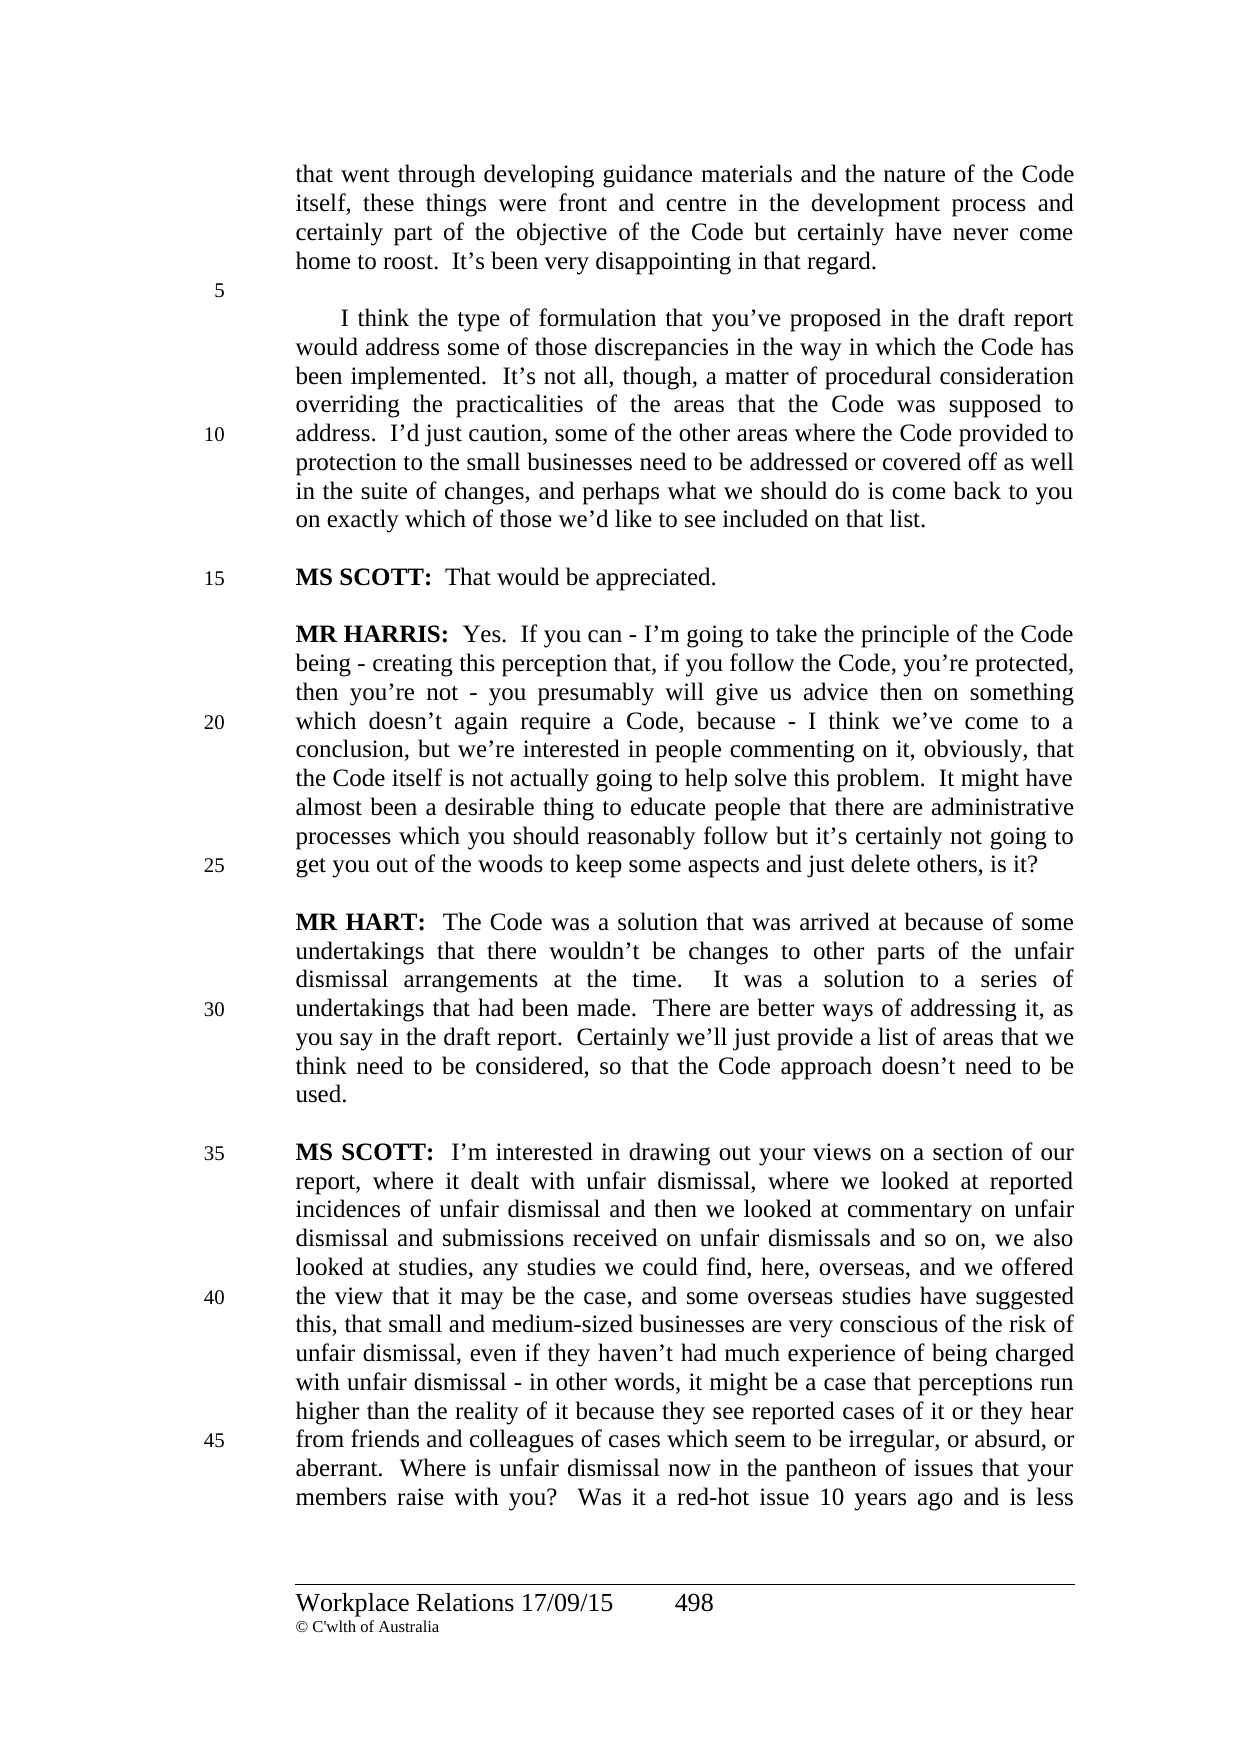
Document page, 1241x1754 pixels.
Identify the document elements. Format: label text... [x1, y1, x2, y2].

text MR HART: The Code was a solution that was arrived at because of some undertakings that there wouldn’t be changes to other parts of the unfair dismissal arrangements at the time. It was a solution to a series of undertakings that had been made. There are better ways of addressing it, as you say in the draft report. Certainly we’ll just provide a list of areas that we think need to be considered, so that the Code approach doesn’t need to be used. [295, 907, 1075, 1108]
text MR HARRIS: Yes. If you can - I’m going to take the principle of the Code being - creating this perception that, if you follow the Code, you’re protected, then you’re not - you presumably will give us advice then on something which doesn’t again require a Code, because - I think we’ve come to a conclusion, but we’re interested in people commenting on it, obviously, that the Code itself is not actually going to help solve this problem. It might have almost been a desirable thing to educate people that there are administrative processes which you should reasonably follow but it’s certainly not going to get you out of the woods to keep some aspects and just delete others, is it? [295, 619, 1075, 878]
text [295, 1137, 1075, 1511]
text MS SCOTT: That would be appreciated. [295, 562, 1075, 591]
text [295, 159, 1075, 274]
text I think the type of formulation that you’ve proposed in the draft report would address some of those discrepancies in the way in which the Code has been implemented. It’s not all, though, a matter of procedural consideration overriding the practicalities of the areas that the Code was supposed to address. I’d just caution, some of the other areas where the Code provided to protection to the small businesses need to be addressed or covered off as well in the suite of changes, and perhaps what we should do is come back to you on exactly which of those we’d like to see included on that list. [295, 303, 1075, 533]
